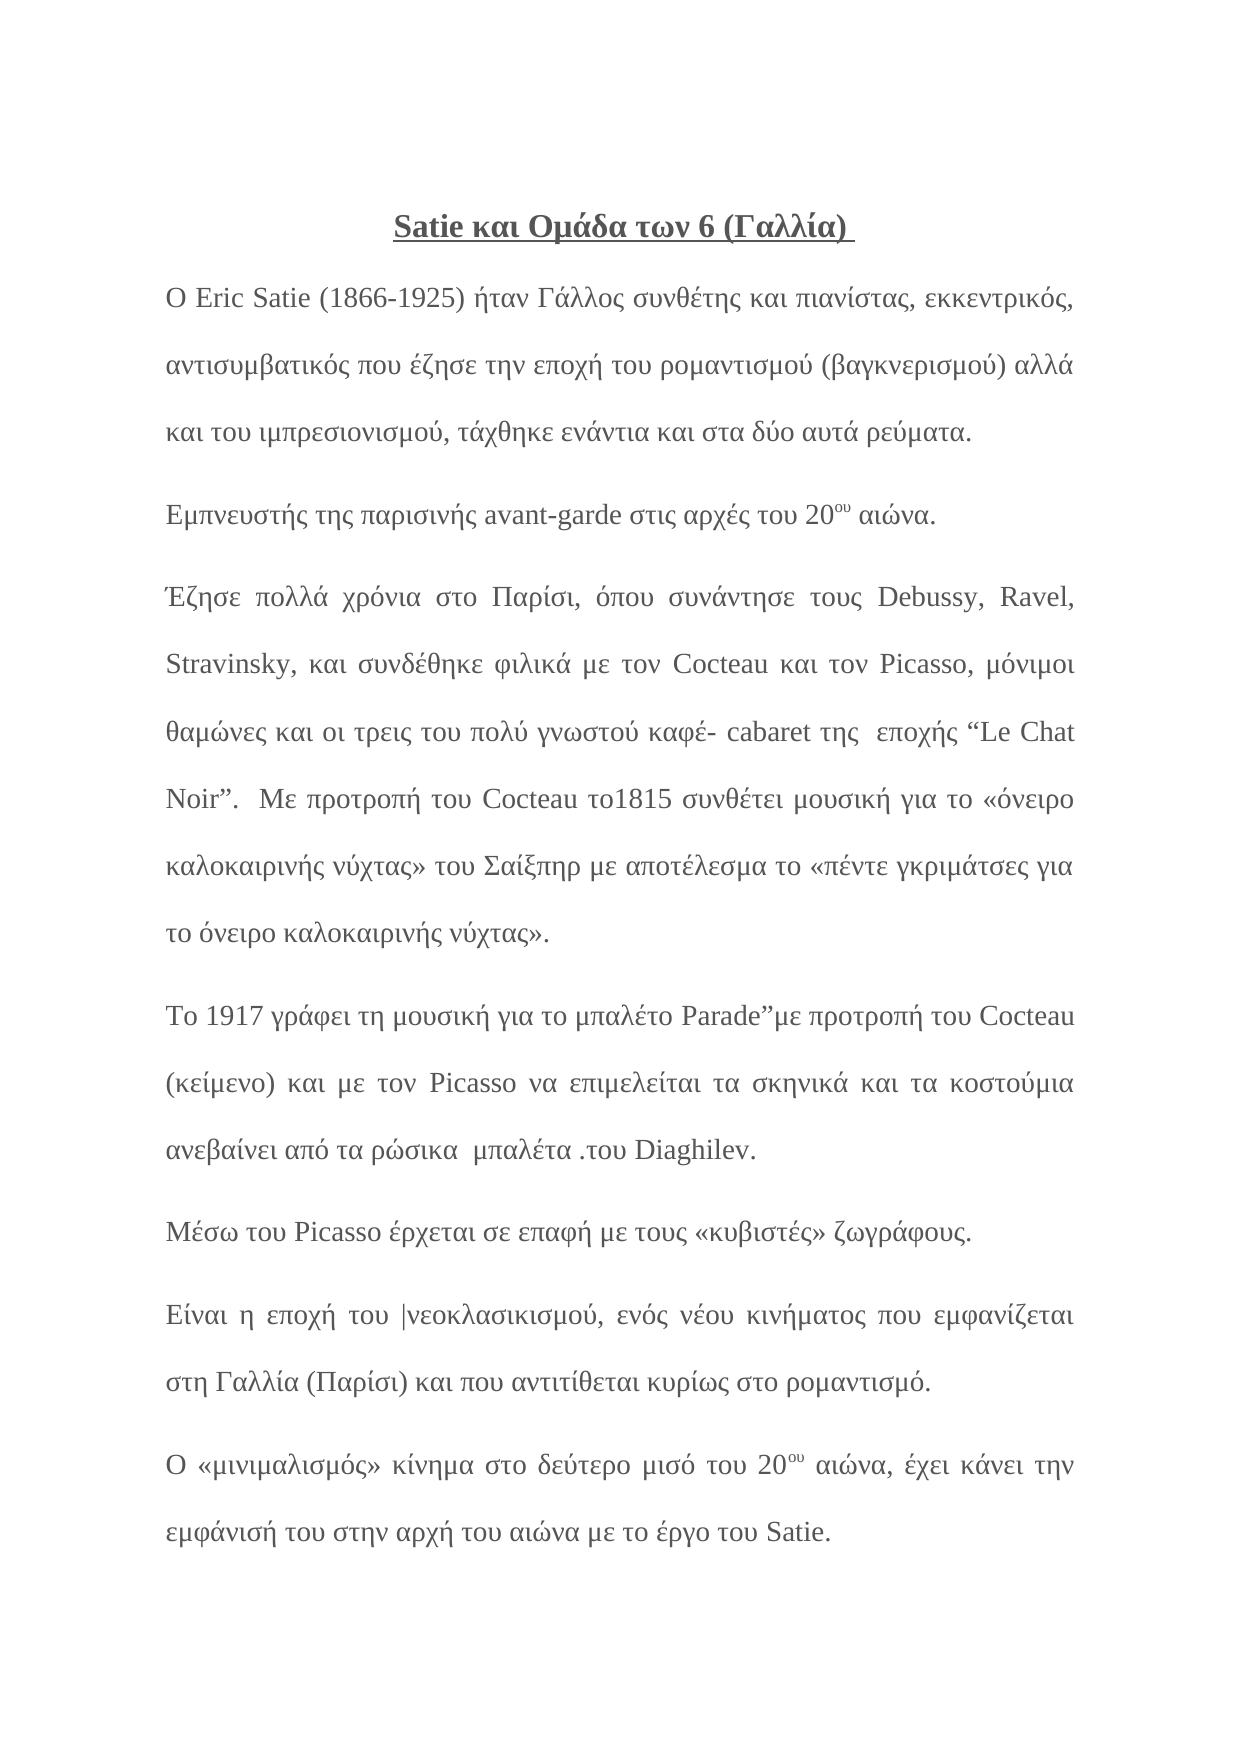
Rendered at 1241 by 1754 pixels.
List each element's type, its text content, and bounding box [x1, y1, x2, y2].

text Satie και Ομάδα των 6 (Γαλλία) [165, 207, 1075, 245]
text Ο Eric Satie (1866-1925) ήταν Γάλλος συνθέτης και πιανίστας, εκκεντρικός, αντισυμβατικός που έζησε την εποχή του ρομαντισμού (βαγκνερισμού) αλλά και του ιμπρεσιονισμού, τάχθηκε ενάντια και στα δύο αυτά ρεύματα. [165, 280, 1075, 448]
text Εμπνευστής της παρισινής avant-garde στις αρχές του 20ου αιώνα. [165, 497, 1075, 530]
text Είναι η εποχή του |νεοκλασικισμού, ενός νέου κινήματος που εμφανίζεται στη Γαλλία (Παρίσι) και που αντιτίθεται κυρίως στο ρομαντισμό. [165, 1297, 1075, 1398]
text Το 1917 γράφει τη μουσική για το μπαλέτο Parade”με προτροπή του Cocteau (κείμενο) και με τον Picasso να επιμελείται τα σκηνικά και τα κοστούμια ανεβαίνει από τα ρώσικα μπαλέτα .του Diaghilev. [165, 998, 1075, 1165]
text Μέσω του Picasso έρχεται σε επαφή με τους «κυβιστές» ζωγράφους. [165, 1214, 1075, 1248]
text Έζησε πολλά χρόνια στο Παρίσι, όπου συνάντησε τους Debussy, Ravel, Stravinsky, και συνδέθηκε φιλικά με τον Cocteau και τον Picasso, μόνιμοι θαμώνες και οι τρεις του πολύ γνωστού καφέ- cabaret της εποχής “Le Chat Noir”. Με προτροπή του Cocteau το1815 συνθέτει μουσική για το «όνειρο καλοκαιρινής νύχτας» του Σαίξπηρ με αποτέλεσμα το «πέντε γκριμάτσες για το όνειρο καλοκαιρινής νύχτας». [165, 579, 1075, 948]
text Ο «μινιμαλισμός» κίνημα στο δεύτερο μισό του 20ου αιώνα, έχει κάνει την εμφάνισή του στην αρχή του αιώνα με το έργο του Satie. [165, 1447, 1075, 1548]
